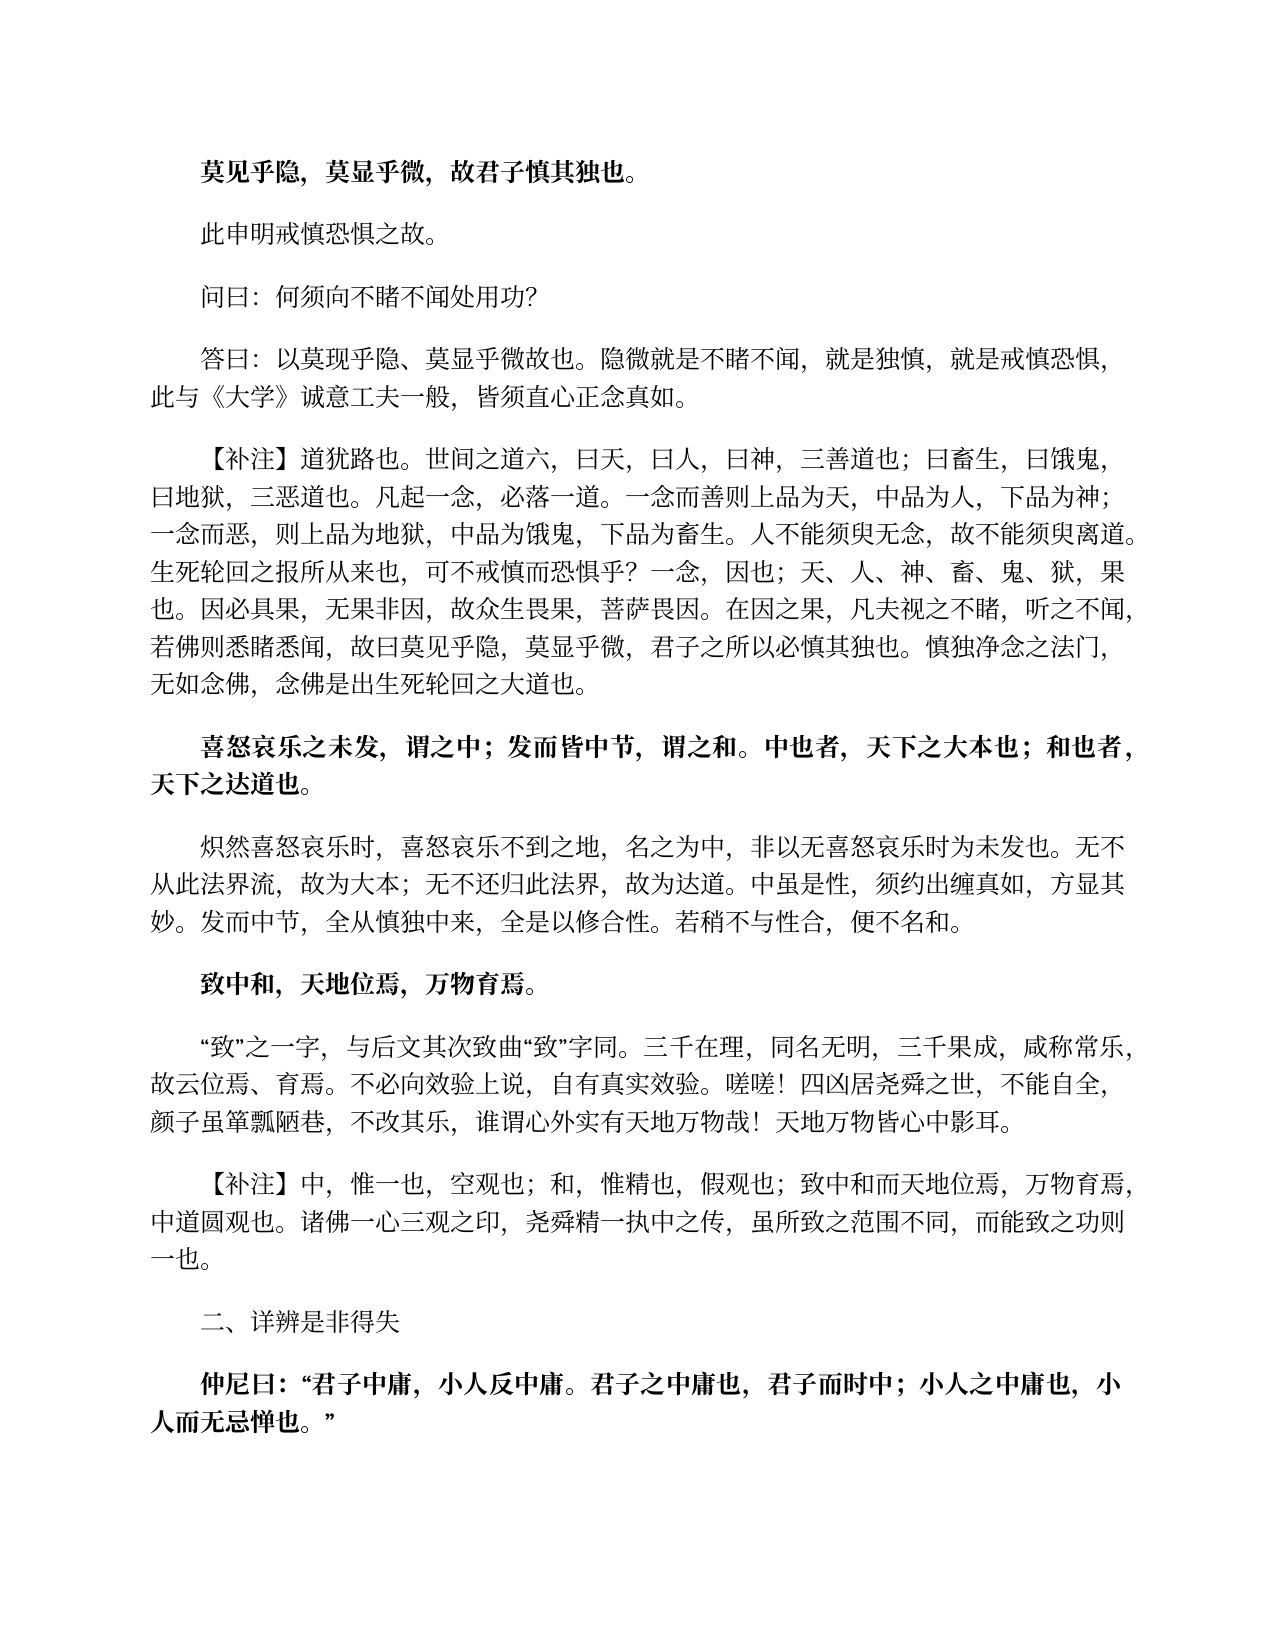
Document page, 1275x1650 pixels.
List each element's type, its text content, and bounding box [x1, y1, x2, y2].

text 仲尼曰：“君子中庸，小人反中庸。君子之中庸也，君子而时中；小人之中庸也，小人而无忌惮也。” [150, 1362, 1125, 1437]
text 喜怒哀乐之未发，谓之中；发而皆中节，谓之和。中也者，天下之大本也；和也者，天下之达道也。 [150, 725, 1125, 800]
text 二、详辨是非得失 [150, 1300, 1125, 1337]
text 【补注】道犹路也。世间之道六，曰天，曰人，曰神，三善道也；曰畜生，曰饿鬼，曰地狱，三恶道也。凡起一念，必落一道。一念而善则上品为天，中品为人，下品为神；一念而恶，则上品为地狱，中品为饿鬼，下品为畜生。人不能须臾无念，故不能须臾离道。生死轮回之报所从来也，可不戒慎而恐惧乎？一念，因也；天、人、神、畜、鬼、狱，果也。因必具果，无果非因，故众生畏果，菩萨畏因。在因之果，凡夫视之不睹，听之不闻，若佛则悉睹悉闻，故曰莫见乎隐，莫显乎微，君子之所以必慎其独也。慎独净念之法门，无如念佛，念佛是出生死轮回之大道也。 [150, 437, 1125, 700]
text 问曰：何须向不睹不闻处用功？ [150, 275, 1125, 312]
text 莫见乎隐，莫显乎微，故君子慎其独也。 [150, 150, 1125, 187]
text 此申明戒慎恐惧之故。 [150, 212, 1125, 250]
text 致中和，天地位焉，万物育焉。 [150, 962, 1125, 1000]
text “致”之一字，与后文其次致曲“致”字同。三千在理，同名无明，三千果成，咸称常乐，故云位焉、育焉。不必向效验上说，自有真实效验。嗟嗟！四凶居尧舜之世，不能自全，颜子虽箪瓢陋巷，不改其乐，谁谓心外实有天地万物哉！天地万物皆心中影耳。 [150, 1025, 1125, 1137]
text 炽然喜怒哀乐时，喜怒哀乐不到之地，名之为中，非以无喜怒哀乐时为未发也。无不从此法界流，故为大本；无不还归此法界，故为达道。中虽是性，须约出缠真如，方显其妙。发而中节，全从慎独中来，全是以修合性。若稍不与性合，便不名和。 [150, 825, 1125, 937]
text 答曰：以莫现乎隐、莫显乎微故也。隐微就是不睹不闻，就是独慎，就是戒慎恐惧，此与《大学》诚意工夫一般，皆须直心正念真如。 [150, 337, 1125, 412]
text 【补注】中，惟一也，空观也；和，惟精也，假观也；致中和而天地位焉，万物育焉，中道圆观也。诸佛一心三观之印，尧舜精一执中之传，虽所致之范围不同，而能致之功则一也。 [150, 1162, 1125, 1275]
